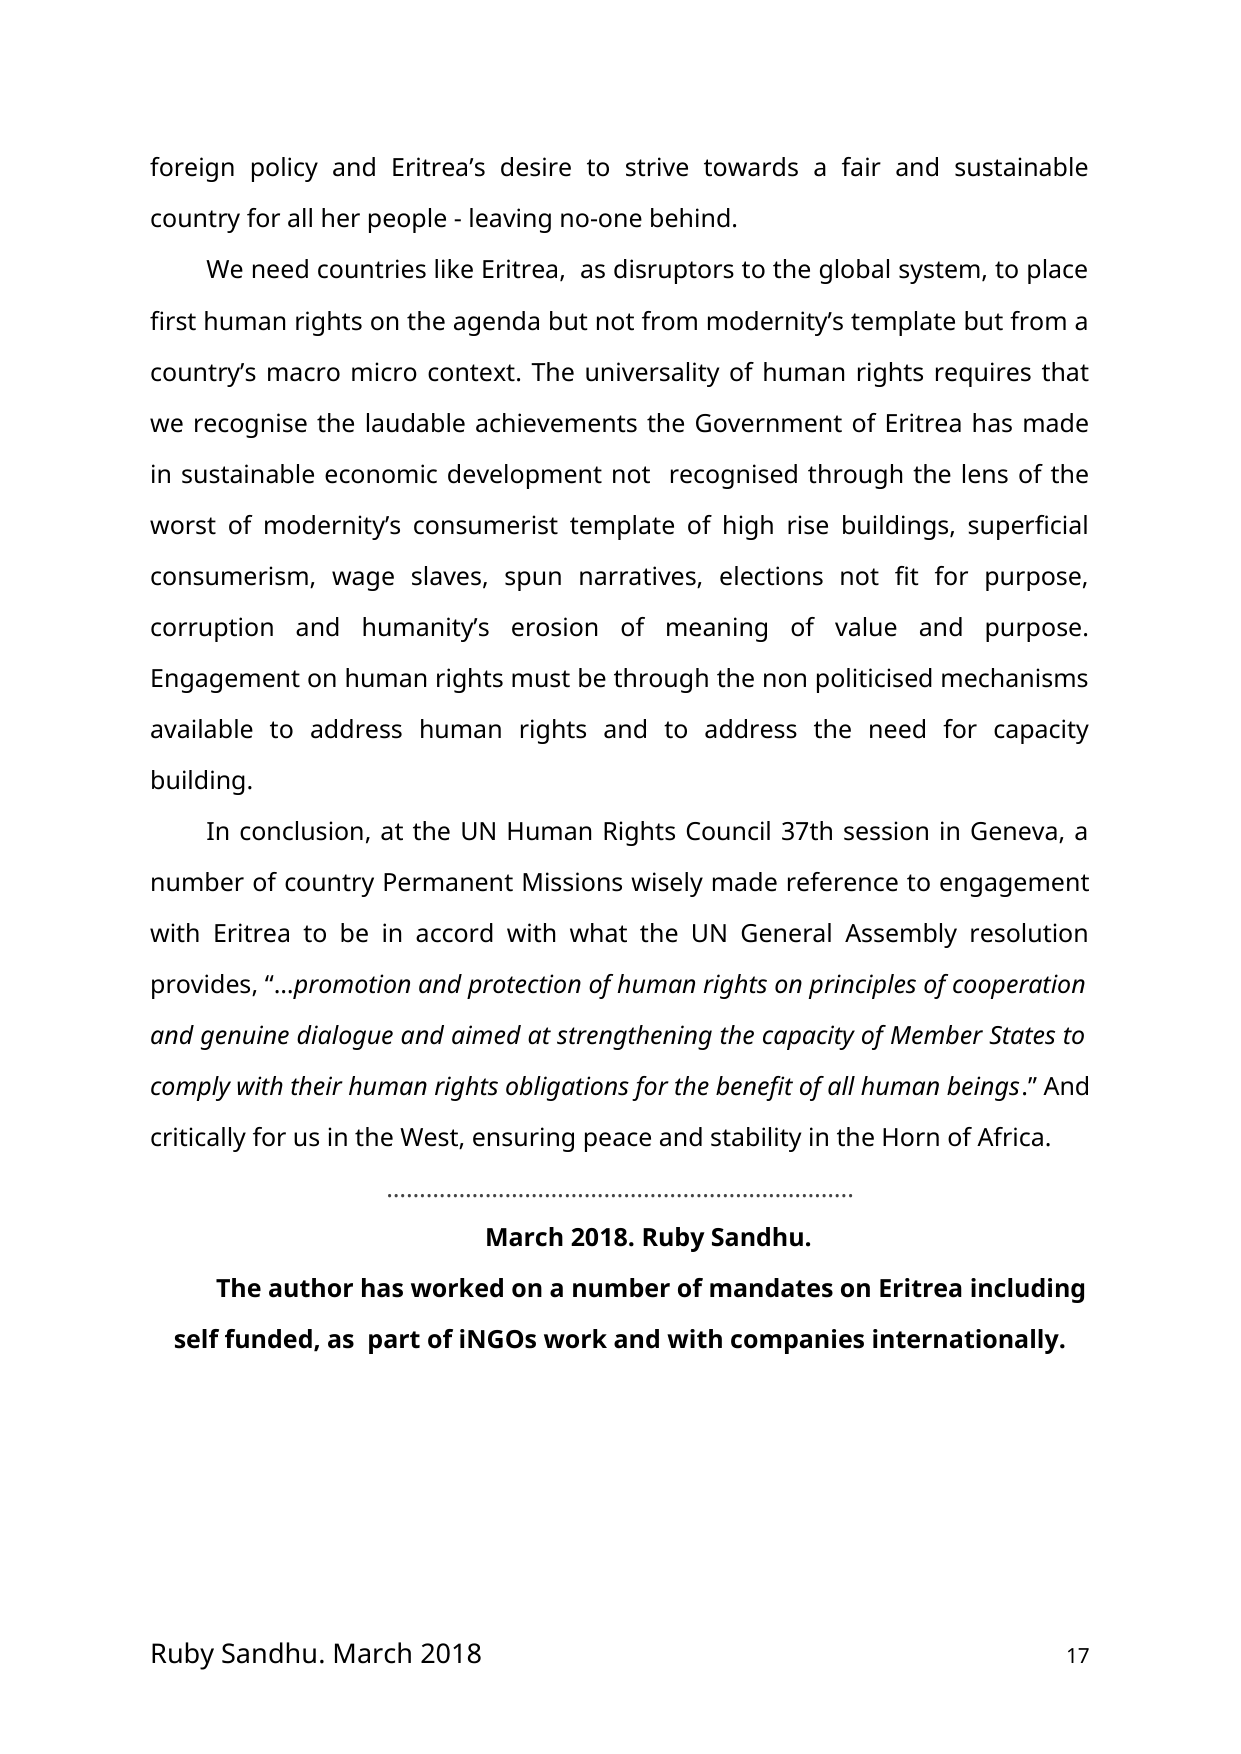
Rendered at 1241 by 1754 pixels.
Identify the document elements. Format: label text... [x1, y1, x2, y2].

text In conclusion, at the UN Human Rights Council 37th session in Geneva, a number of country Permanent Missions wisely made reference to engagement with Eritrea to be in accord with what the UN General Assembly resolution provides, “…promotion and protection of human rights on principles of cooperation and genuine dialogue and aimed at strengthening the capacity of Member States to comply with their human rights obligations for the benefit of all human beings.” And critically for us in the West, ensuring peace and stability in the Horn of Africa. [150, 813, 1090, 1154]
text March 2018. Ruby Sandhu. [150, 1220, 1090, 1254]
text The author has worked on a number of mandates on Eritrea including self funded, as part of iNGOs work and with companies internationally. [150, 1271, 1090, 1356]
text …………………………………………………………….. [150, 1171, 1090, 1205]
text We need countries like Eritrea, as disruptors to the global system, to place first human rights on the agenda but not from modernity’s template but from a country’s macro micro context. The universality of human rights requires that we recognise the laudable achievements the Government of Eritrea has made in sustainable economic development not recognised through the lens of the worst of modernity’s consumerist template of high rise buildings, superficial consumerism, wage slaves, spun narratives, elections not fit for purpose, corruption and humanity’s erosion of meaning of value and purpose. Engagement on human rights must be through the non politicised mechanisms available to address human rights and to address the need for capacity building. [150, 252, 1090, 797]
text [150, 150, 1090, 235]
